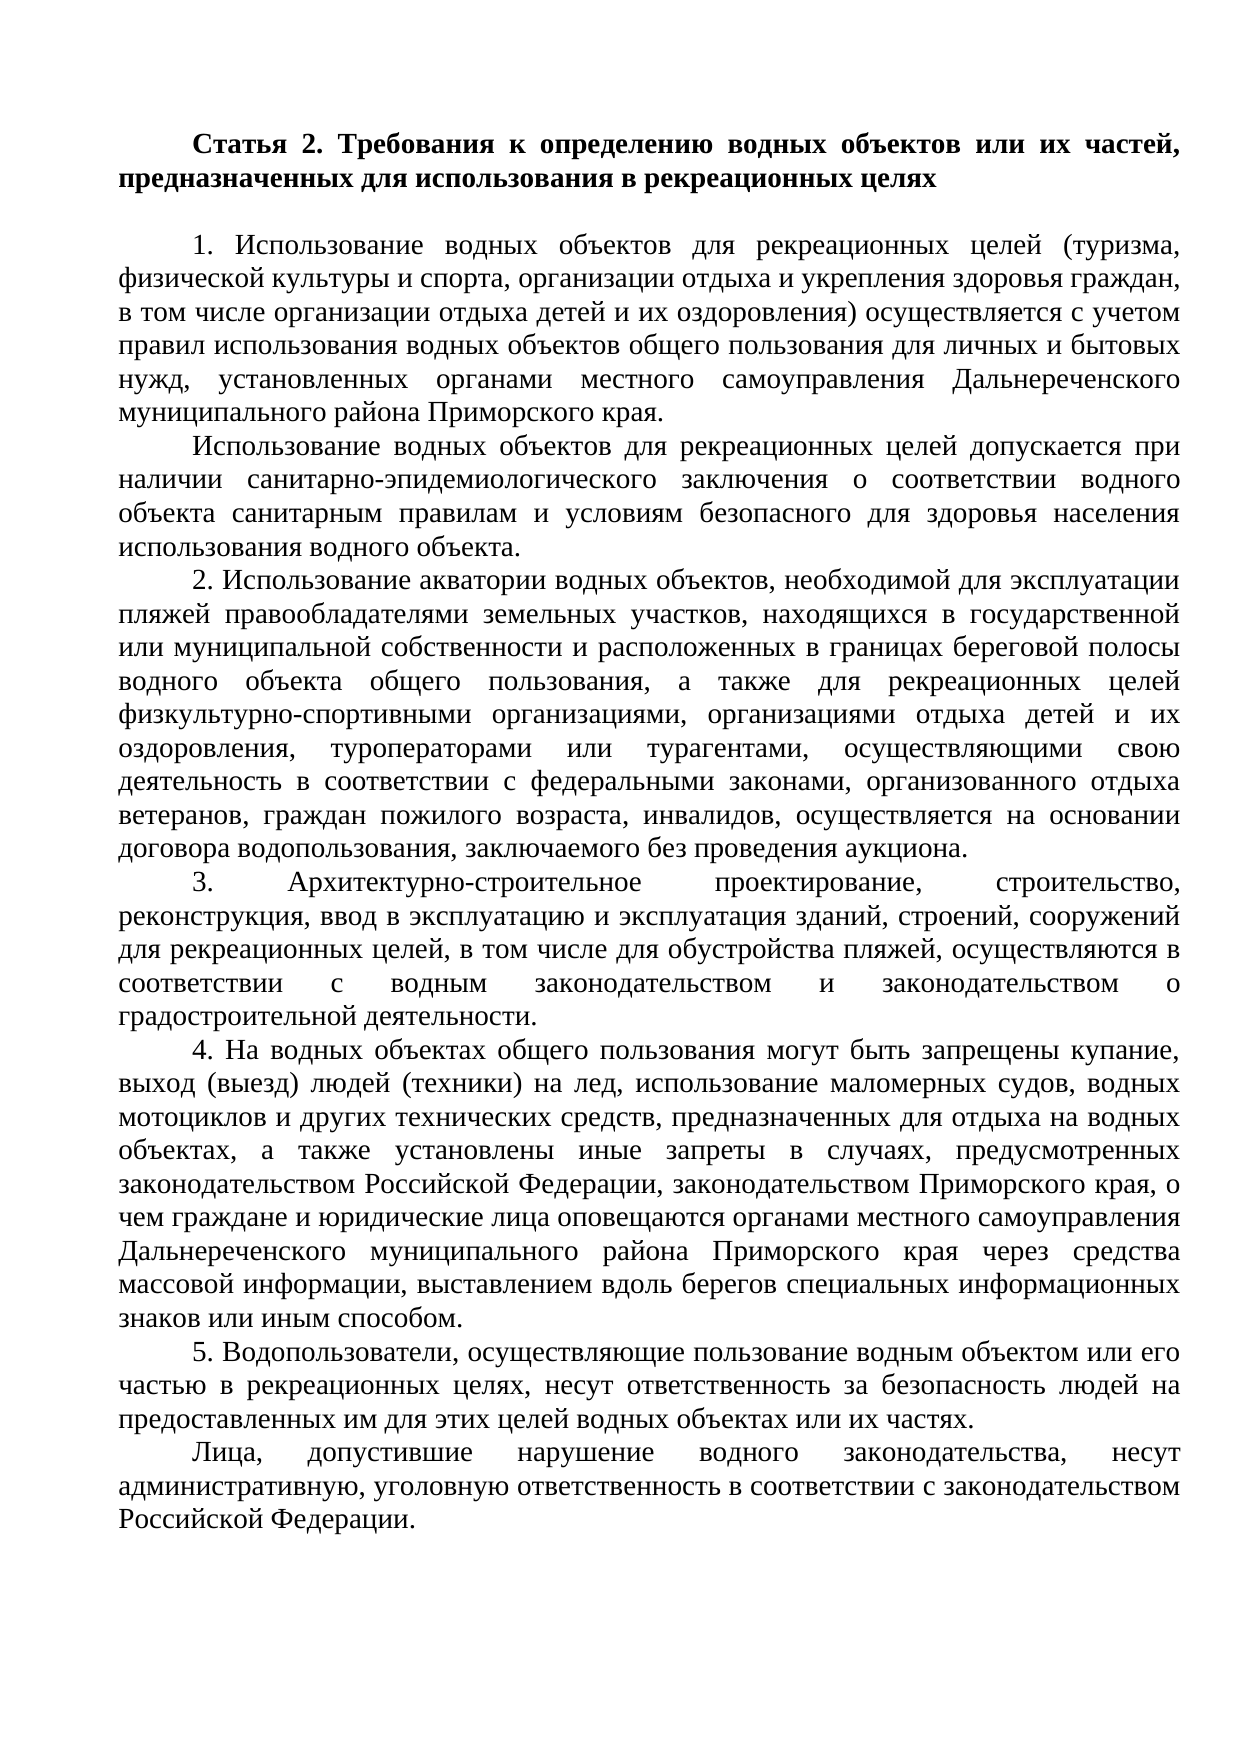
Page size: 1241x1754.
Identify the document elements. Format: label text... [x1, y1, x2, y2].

text 1. Использование водных объектов для рекреационных целей (туризма, физической культуры и спорта, организации отдыха и укрепления здоровья граждан, в том числе организации отдыха детей и их оздоровления) осуществляется с учетом правил использования водных объектов общего пользования для личных и бытовых нужд, установленных органами местного самоуправления Дальнереченского муниципального района Приморского края. [118, 227, 1181, 428]
text 3. Архитектурно-строительное проектирование, строительство, реконструкция, ввод в эксплуатацию и эксплуатация зданий, строений, сооружений для рекреационных целей, в том числе для обустройства пляжей, осуществляются в соответствии с водным законодательством и законодательством о градостроительной деятельности. [118, 864, 1181, 1032]
text Статья 2. Требования к определению водных объектов или их частей, предназначенных для использования в рекреационных целях [118, 126, 1181, 193]
text 4. На водных объектах общего пользования могут быть запрещены купание, выход (выезд) людей (техники) на лед, использование маломерных судов, водных мотоциклов и других технических средств, предназначенных для отдыха на водных объектах, а также установлены иные запреты в случаях, предусмотренных законодательством Российской Федерации, законодательством Приморского края, о чем граждане и юридические лица оповещаются органами местного самоуправления Дальнереченского муниципального района Приморского края через средства массовой информации, выставлением вдоль берегов специальных информационных знаков или иным способом. [118, 1032, 1181, 1334]
text Использование водных объектов для рекреационных целей допускается при наличии санитарно-эпидемиологического заключения о соответствии водного объекта санитарным правилам и условиям безопасного для здоровья населения использования водного объекта. [118, 428, 1181, 562]
text 2. Использование акватории водных объектов, необходимой для эксплуатации пляжей правообладателями земельных участков, находящихся в государственной или муниципальной собственности и расположенных в границах береговой полосы водного объекта общего пользования, а также для рекреационных целей физкультурно-спортивными организациями, организациями отдыха детей и их оздоровления, туроператорами или турагентами, осуществляющими свою деятельность в соответствии с федеральными законами, организованного отдыха ветеранов, граждан пожилого возраста, инвалидов, осуществляется на основании договора водопользования, заключаемого без проведения аукциона. [118, 562, 1181, 864]
text Лица, допустившие нарушение водного законодательства, несут административную, уголовную ответственность в соответствии с законодательством Российской Федерации. [118, 1434, 1181, 1535]
text 5. Водопользователи, осуществляющие пользование водным объектом или его частью в рекреационных целях, несут ответственность за безопасность людей на предоставленных им для этих целей водных объектах или их частях. [118, 1334, 1181, 1434]
